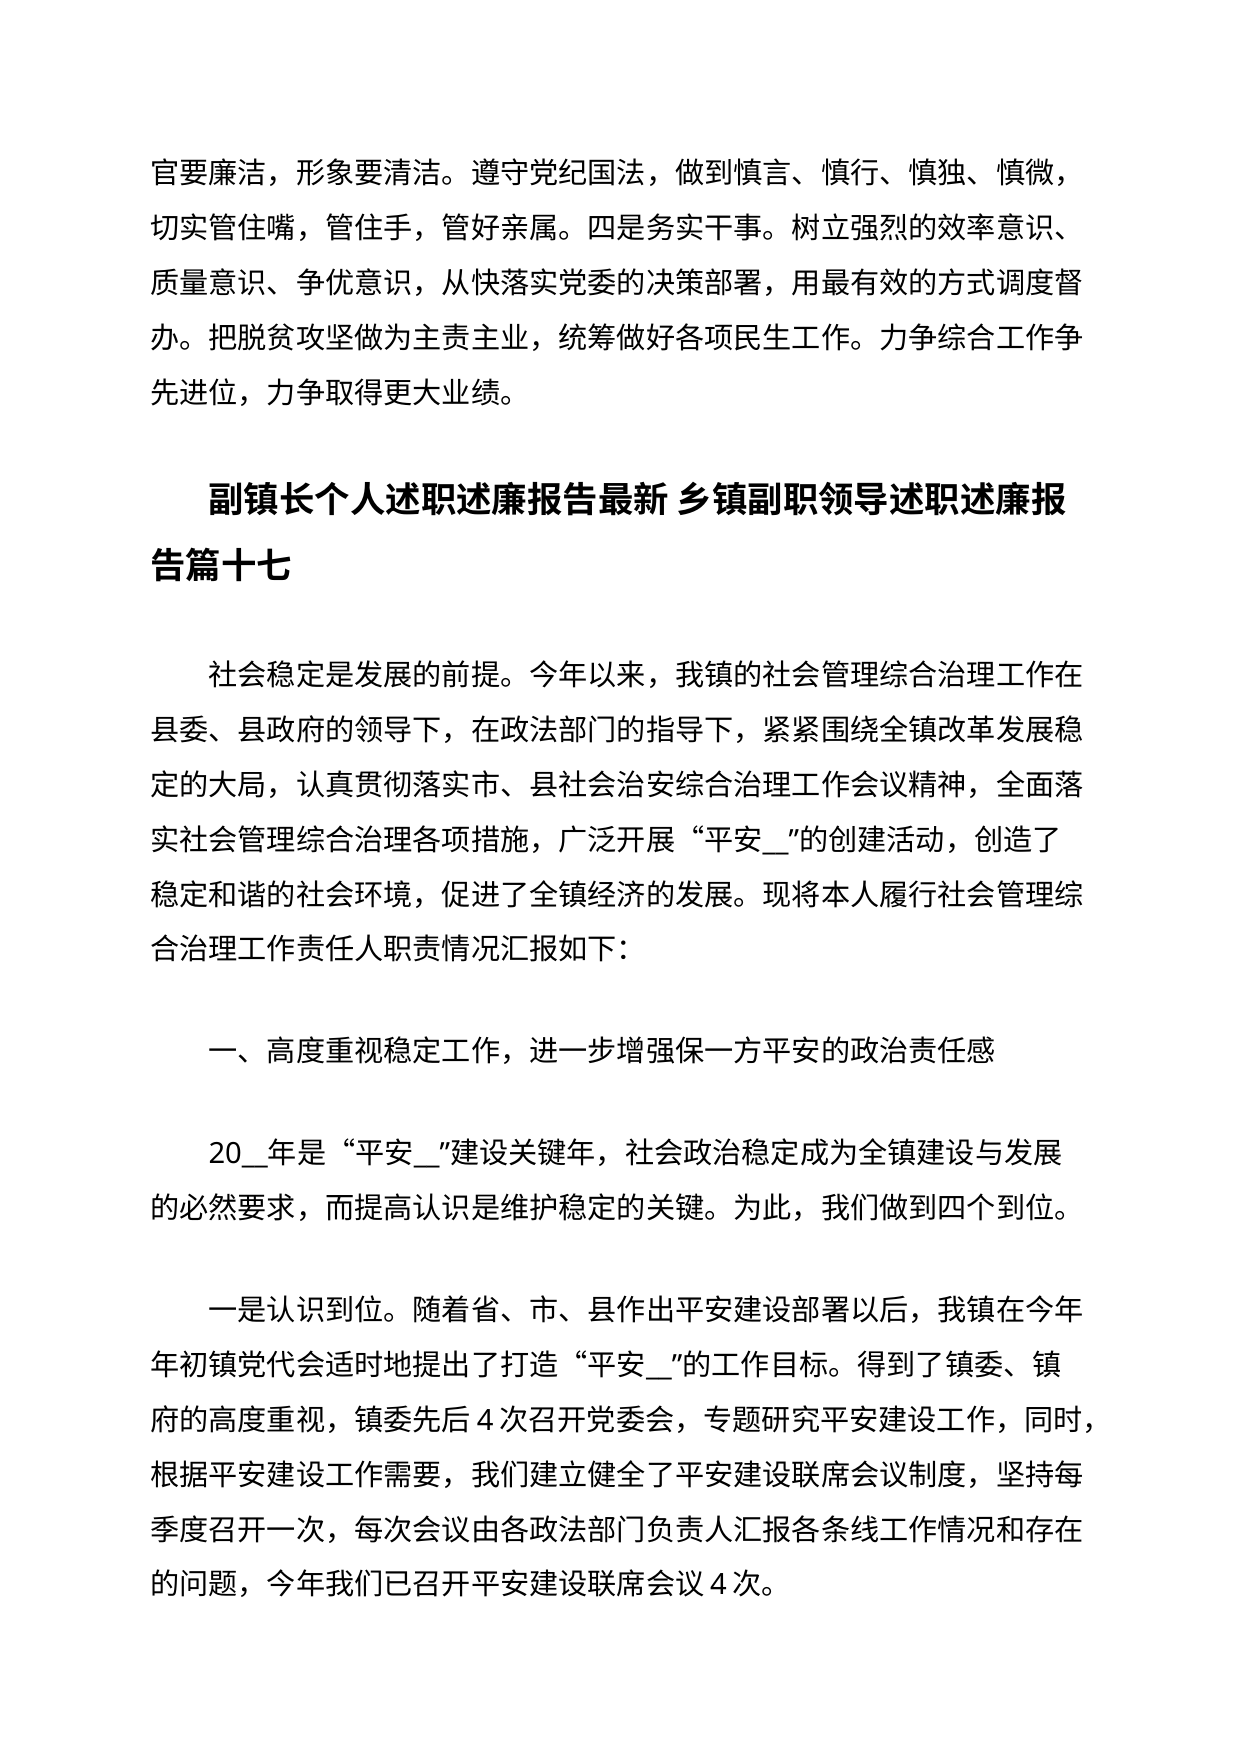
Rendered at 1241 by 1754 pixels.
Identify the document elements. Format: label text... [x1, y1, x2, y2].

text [150, 150, 1090, 412]
text 20__年是“平安__”建设关键年，社会政治稳定成为全镇建设与发展的必然要求，而提高认识是维护稳定的关键。为此，我们做到四个到位。 [150, 1129, 1090, 1227]
text 社会稳定是发展的前提。今年以来，我镇的社会管理综合治理工作在县委、县政府的领导下，在政法部门的指导下，紧紧围绕全镇改革发展稳定的大局，认真贯彻落实市、县社会治安综合治理工作会议精神，全面落实社会管理综合治理各项措施，广泛开展“平安__”的创建活动，创造了稳定和谐的社会环境，促进了全镇经济的发展。现将本人履行社会管理综合治理工作责任人职责情况汇报如下： [150, 651, 1090, 968]
text 一、高度重视稳定工作，进一步增强保一方平安的政治责任感 [150, 1028, 1090, 1070]
text 副镇长个人述职述廉报告最新 乡镇副职领导述职述廉报告篇十七 [150, 471, 1090, 589]
text 一是认识到位。随着省、市、县作出平安建设部署以后，我镇在今年年初镇党代会适时地提出了打造“平安__”的工作目标。得到了镇委、镇府的高度重视，镇委先后4次召开党委会，专题研究平安建设工作，同时，根据平安建设工作需要，我们建立健全了平安建设联席会议制度，坚持每季度召开一次，每次会议由各政法部门负责人汇报各条线工作情况和存在的问题，今年我们已召开平安建设联席会议4次。 [150, 1286, 1090, 1603]
